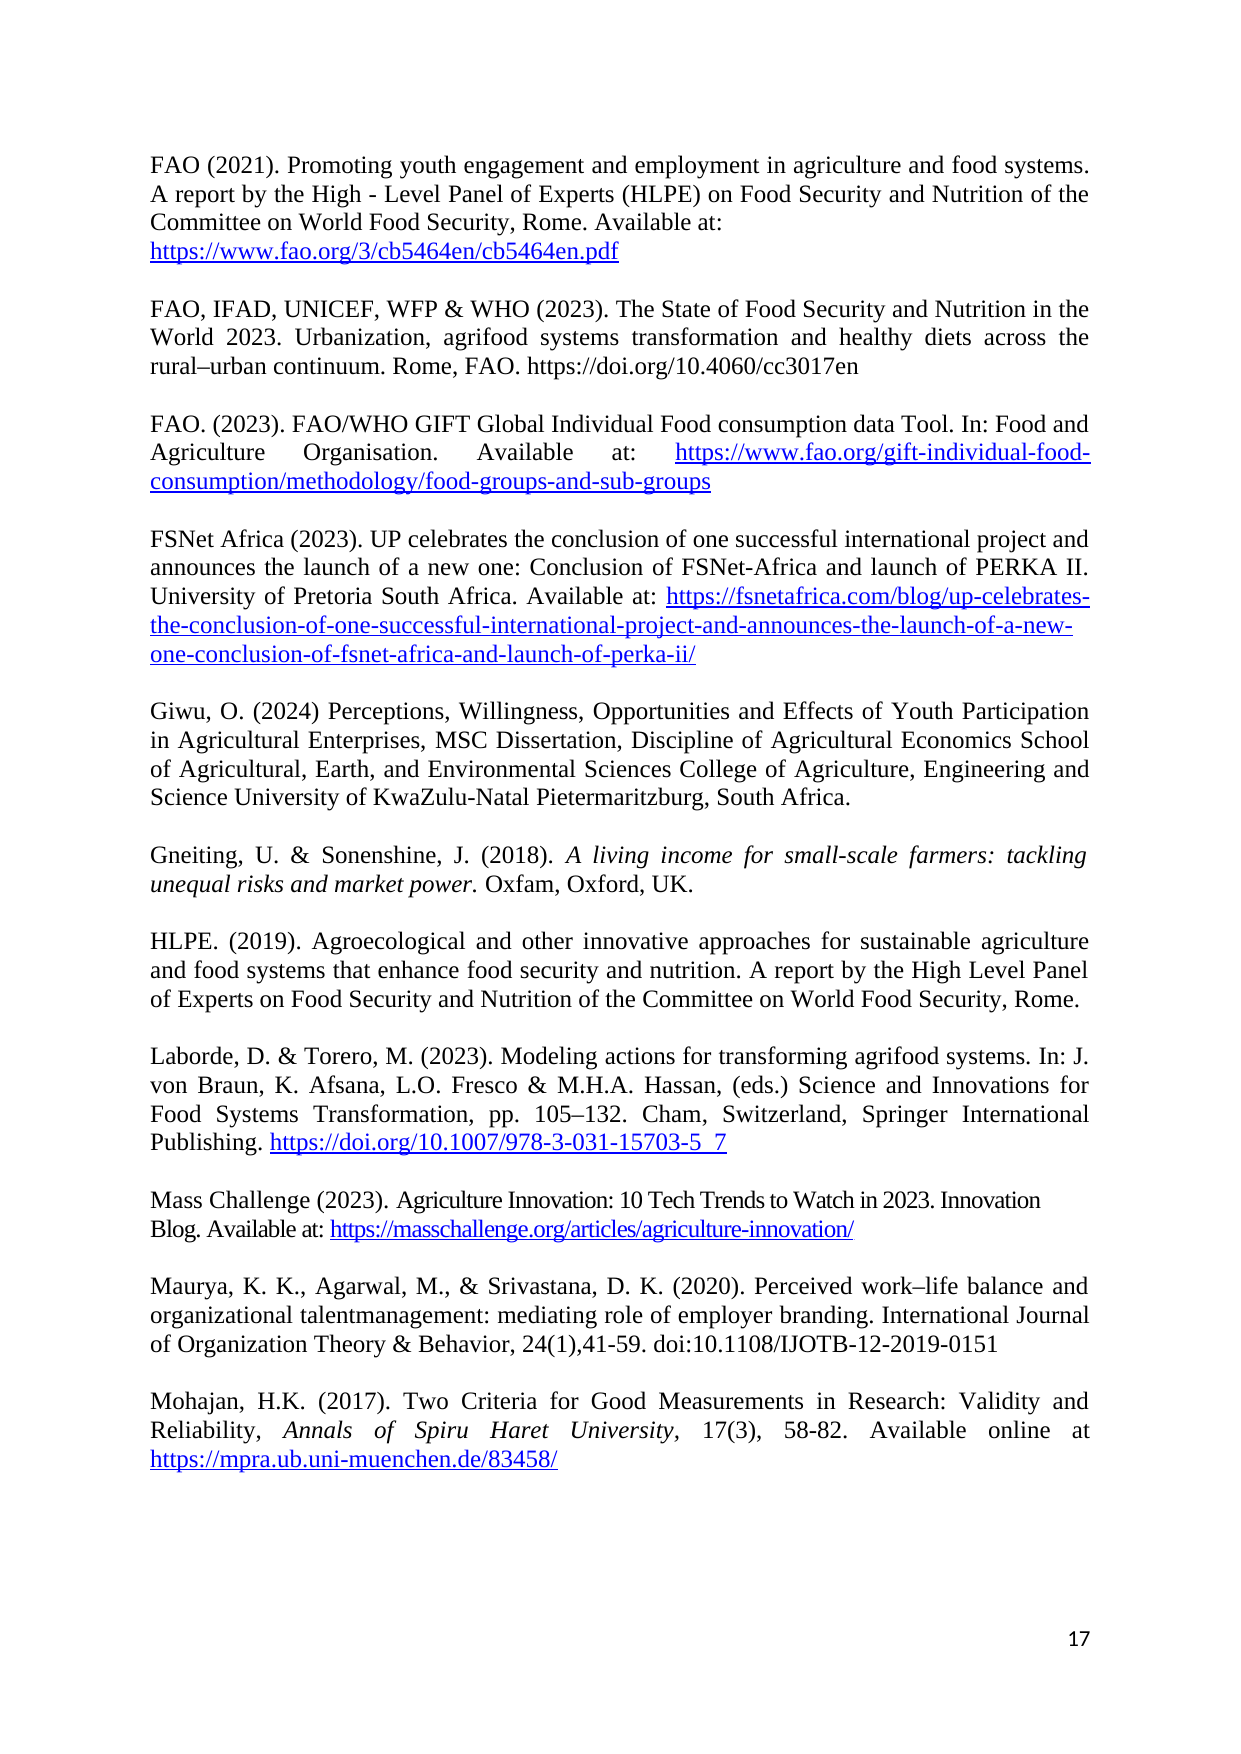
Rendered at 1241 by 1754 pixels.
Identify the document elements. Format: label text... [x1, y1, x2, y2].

text Gneiting, U. & Sonenshine, J. (2018). A living income for small-scale farmers: tackling unequal risks and market power. Oxfam, Oxford, UK. [150, 840, 1090, 897]
subtitle FSNet Africa (2023). UP celebrates the conclusion of one successful international project and announces the launch of a new one: Conclusion of FSNet-Africa and launch of PERKA II. University of Pretoria South Africa. Available at: https://fsnetafrica.com/blog/up-celebrates-the-conclusion-of-one-successful-international-project-and-announces-the-launch-of-a-new-one-conclusion-of-fsnet-africa-and-launch-of-perka-ii/ [150, 524, 1090, 667]
text Laborde, D. & Torero, M. (2023). Modeling actions for transforming agrifood systems. In: J. von Braun, K. Afsana, L.O. Fresco & M.H.A. Hassan, (eds.) Science and Innovations for Food Systems Transformation, pp. 105–132. Cham, Switzerland, Springer International Publishing. https://doi.org/10.1007/978-3-031-15703-5_7 [150, 1041, 1090, 1156]
text FAO, IFAD, UNICEF, WFP & WHO (2023). The State of Food Security and Nutrition in the World 2023. Urbanization, agrifood systems transformation and healthy diets across the rural–urban continuum. Rome, FAO. https://doi.org/10.4060/cc3017en [150, 294, 1090, 380]
text Mohajan, H.K. (2017). Two Criteria for Good Measurements in Research: Validity and Reliability, Annals of Spiru Haret University, 17(3), 58-82. Available online at https://mpra.ub.uni-muenchen.de/83458/ [150, 1386, 1090, 1472]
text https://www.fao.org/3/cb5464en/cb5464en.pdf [150, 236, 1090, 265]
text FAO (2021). Promoting youth engagement and employment in agriculture and food systems. A report by the High - Level Panel of Experts (HLPE) on Food Security and Nutrition of the Committee on World Food Security, Rome. Available at: [150, 150, 1090, 236]
text Maurya, K. K., Agarwal, M., & Srivastana, D. K. (2020). Perceived work–life balance and organizational talentmanagement: mediating role of employer branding. International Journal of Organization Theory & Behavior, 24(1),41-59. doi:10.1108/IJOTB-12-2019-0151 [150, 1271, 1090, 1357]
text HLPE. (2019). Agroecological and other innovative approaches for sustainable agriculture and food systems that enhance food security and nutrition. A report by the High Level Panel of Experts on Food Security and Nutrition of the Committee on World Food Security, Rome. [150, 926, 1090, 1012]
subtitle Mass Challenge (2023). Agriculture Innovation: 10 Tech Trends to Watch in 2023. Innovation Blog. Available at: https://masschallenge.org/articles/agriculture-innovation/ [150, 1185, 1090, 1242]
text FAO. (2023). FAO/WHO GIFT Global Individual Food consumption data Tool. In: Food and Agriculture Organisation. Available at: https://www.fao.org/gift-individual-food-consumption/methodology/food-groups-and-sub-groups [150, 409, 1090, 495]
text Giwu, O. (2024) Perceptions, Willingness, Opportunities and Effects of Youth Participation in Agricultural Enterprises, MSC Dissertation, Discipline of Agricultural Economics School of Agricultural, Earth, and Environmental Sciences College of Agriculture, Engineering and Science University of KwaZulu-Natal Pietermaritzburg, South Africa. [150, 696, 1090, 811]
